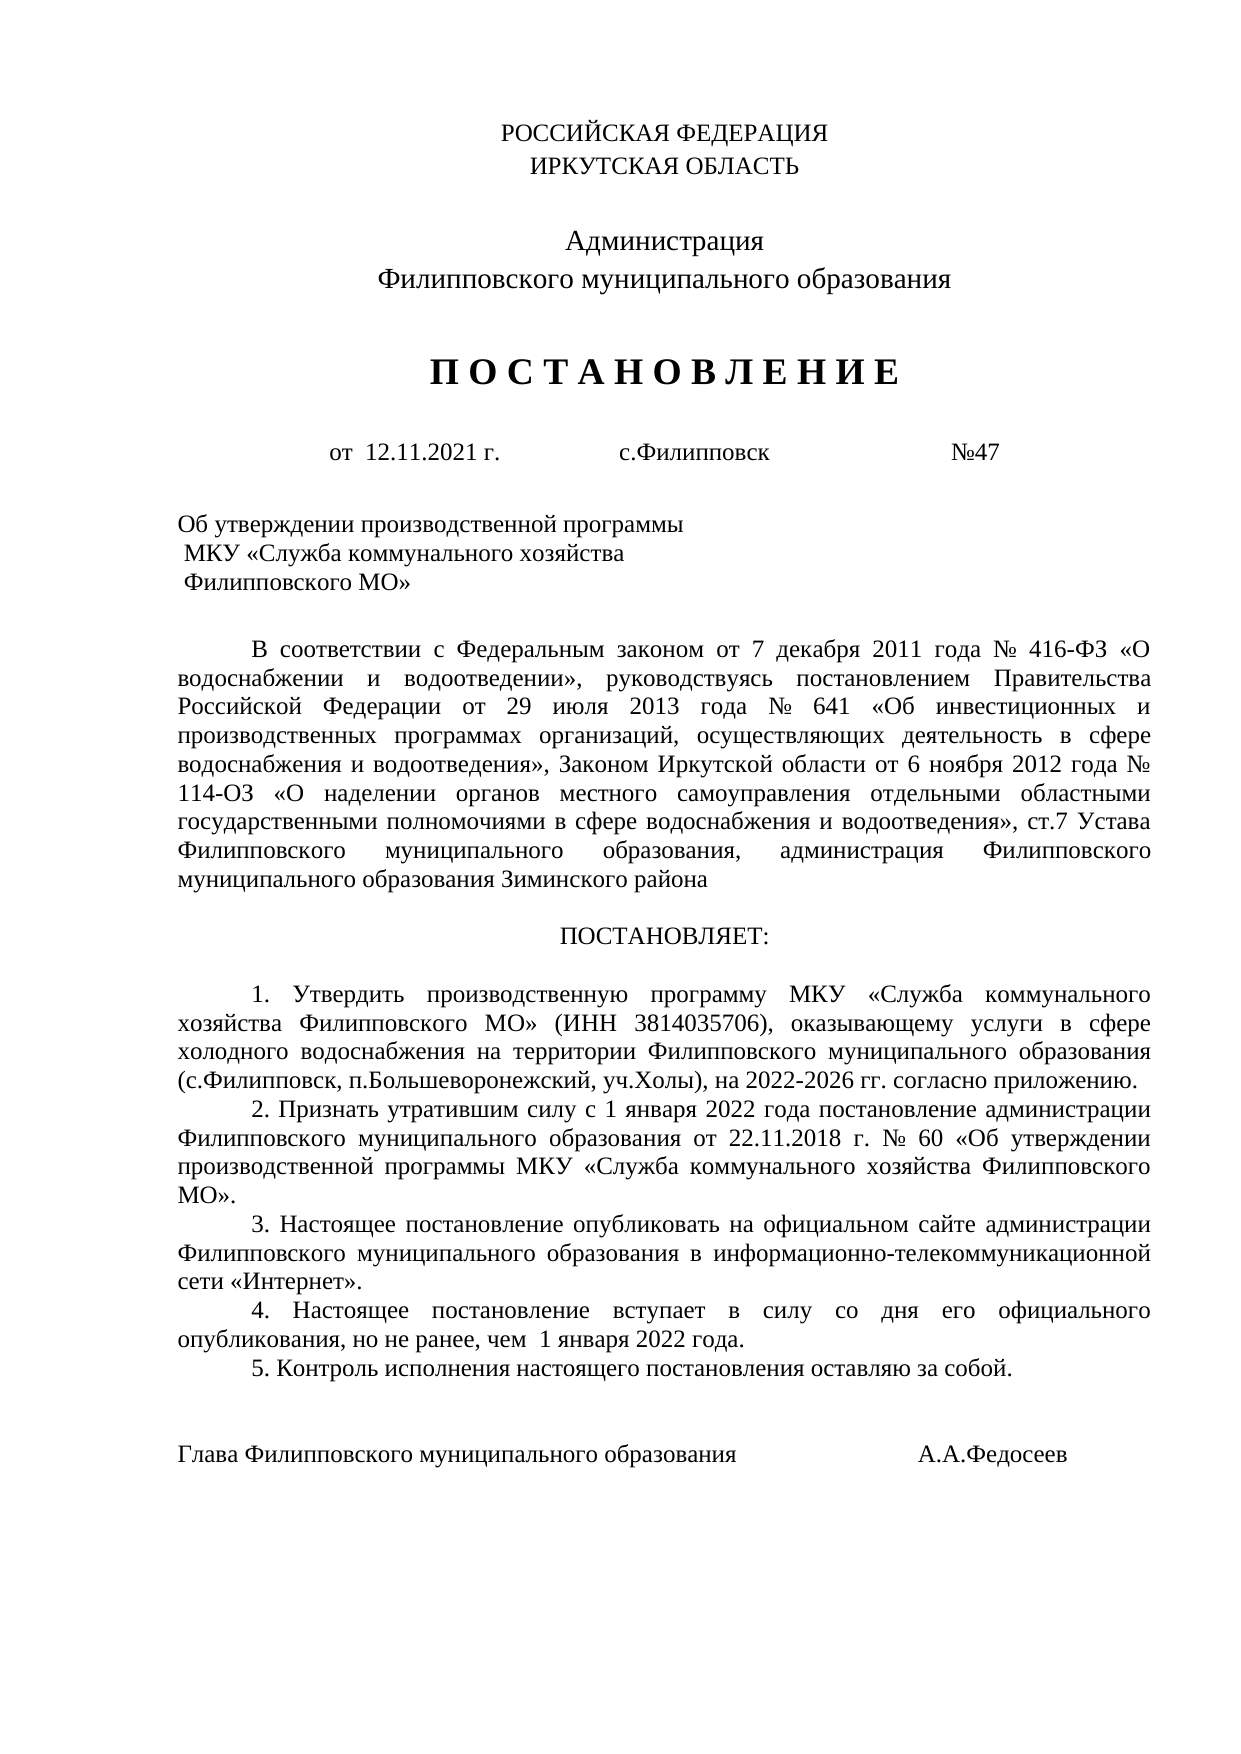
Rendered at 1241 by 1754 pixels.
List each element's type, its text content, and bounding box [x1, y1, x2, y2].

text ПОСТАНОВЛЯЕТ: [177, 921, 1152, 950]
text МКУ «Служба коммунального хозяйства [177, 538, 1152, 567]
text Глава Филипповского муниципального образования А.А.Федосеев [177, 1439, 1152, 1468]
text 4. Настоящее постановление вступает в силу со дня его официального опубликования, но не ранее, чем 1 января 2022 года. [177, 1295, 1152, 1353]
text Филипповского муниципального образования [177, 261, 1152, 295]
text 1. Утвердить производственную программу МКУ «Служба коммунального хозяйства Филипповского МО» (ИНН 3814035706), оказывающему услуги в сфере холодного водоснабжения на территории Филипповского муниципального образования (с.Филипповск, п.Большеворонежский, уч.Холы), на 2022-2026 гг. согласно приложению. [177, 979, 1152, 1094]
text В соответствии с Федеральным законом от 7 декабря 2011 года № 416-ФЗ «О водоснабжении и водоотведении», руководствуясь постановлением Правительства Российской Федерации от 29 июля 2013 года № 641 «Об инвестиционных и производственных программах организаций, осуществляющих деятельность в сфере водоснабжения и водоотведения», Законом Иркутской области от 6 ноября 2012 года № 114-ОЗ «О наделении органов местного самоуправления отдельными областными государственными полномочиями в сфере водоснабжения и водоотведения», ст.7 Устава Филипповского муниципального образования, администрация Филипповского муниципального образования Зиминского района [177, 634, 1152, 893]
text от 12.11.2021 г. с.Филипповск №47 [177, 437, 1152, 466]
text РОССИЙСКАЯ ФЕДЕРАЦИЯ [177, 118, 1152, 147]
text 3. Настоящее постановление опубликовать на официальном сайте администрации Филипповского муниципального образования в информационно-телекоммуникационной сети «Интернет». [177, 1209, 1152, 1295]
text ИРКУТСКАЯ ОБЛАСТЬ [177, 151, 1152, 180]
text П О С Т А Н О В Л Е Н И Е [177, 349, 1152, 392]
text 2. Признать утратившим силу с 1 января 2022 года постановление администрации Филипповского муниципального образования от 22.11.2018 г. № 60 «Об утверждении производственной программы МКУ «Служба коммунального хозяйства Филипповского МО». [177, 1094, 1152, 1209]
text Об утверждении производственной программы [177, 509, 1152, 538]
text Филипповского МО» [177, 567, 1152, 595]
text Администрация [177, 223, 1152, 256]
text 5. Контроль исполнения настоящего постановления оставляю за собой. [177, 1353, 1152, 1381]
